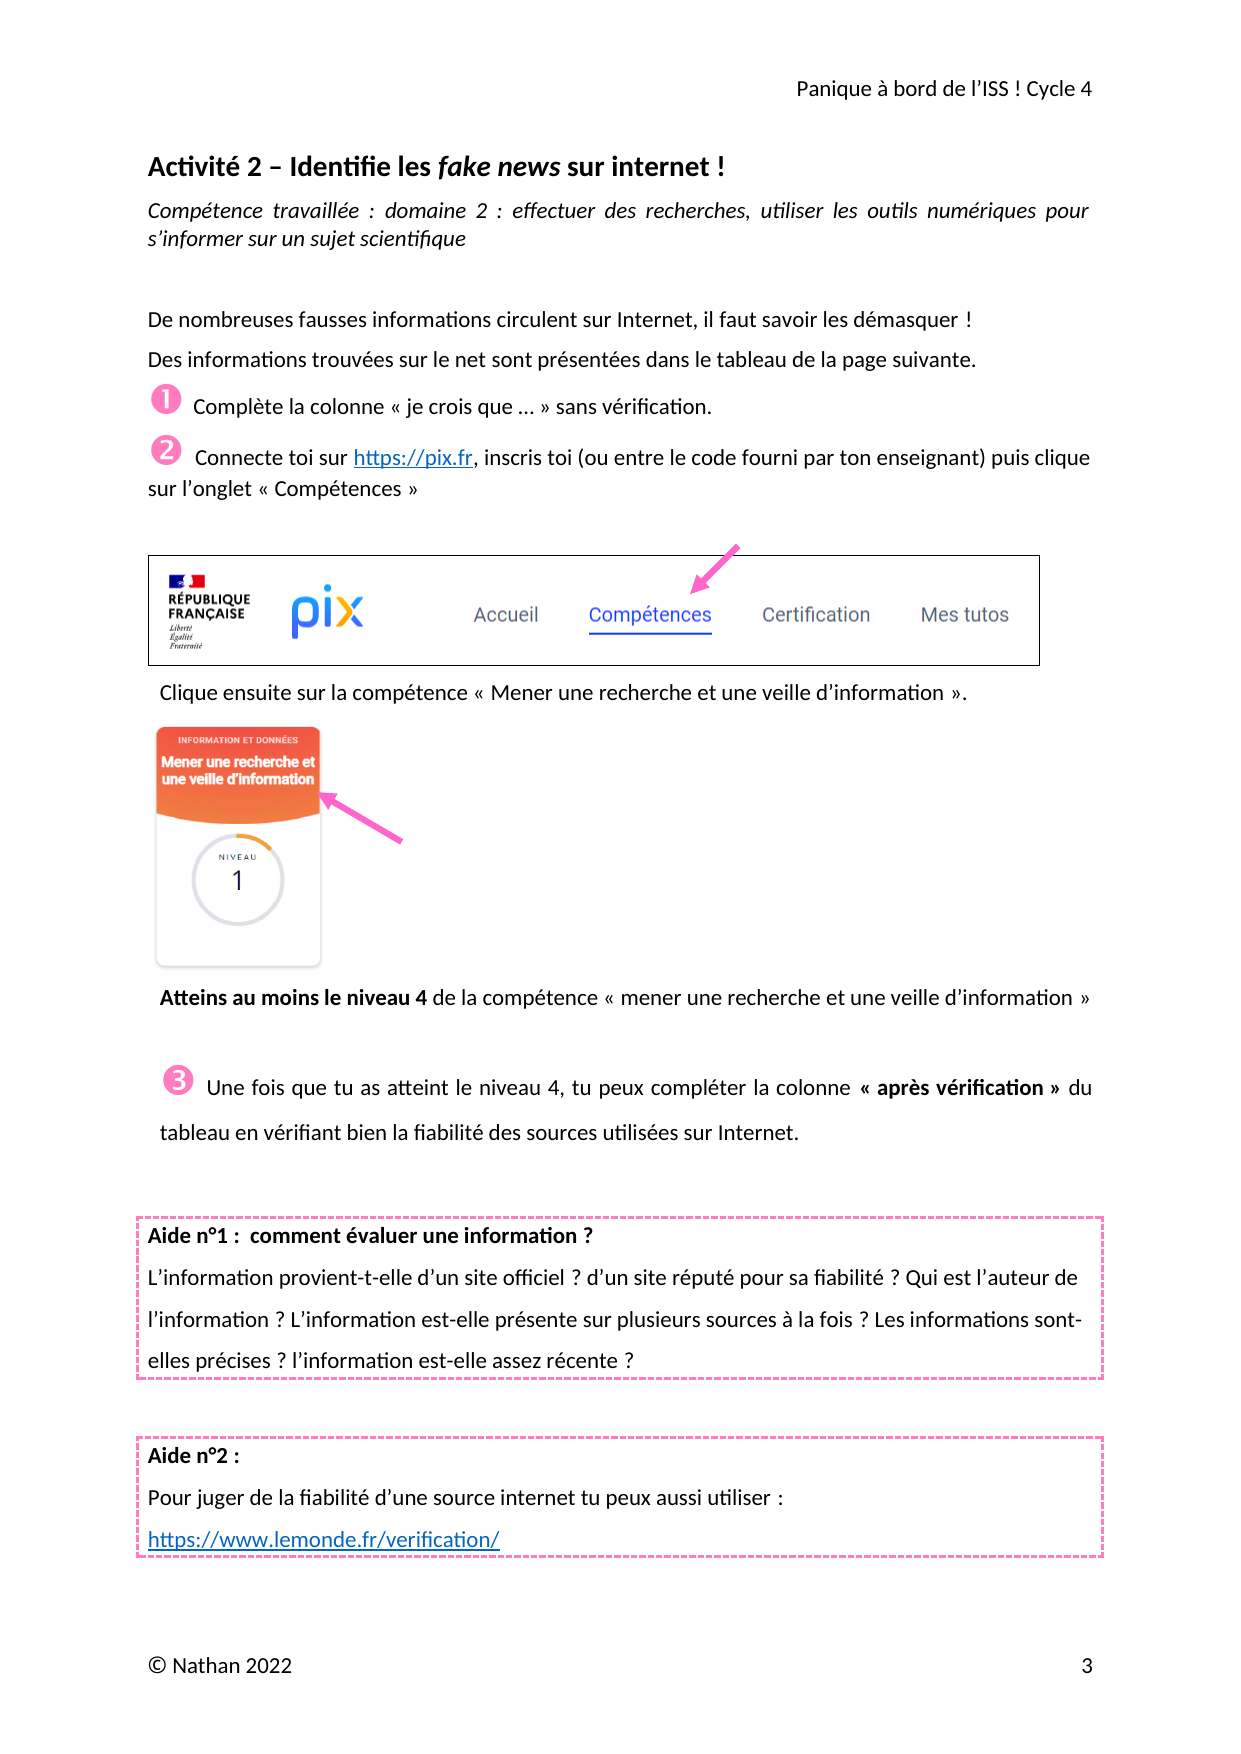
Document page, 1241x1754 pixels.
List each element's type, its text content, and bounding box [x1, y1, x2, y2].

text Activité 2 – Identifie les fake news sur internet ! [148, 148, 1092, 183]
picture [149, 556, 1039, 665]
list Atteins au moins le niveau 4 de la compétence « mener une recherche et une veille d’information » [159, 983, 1092, 1011]
picture [147, 720, 328, 974]
list Une fois que tu as atteint le niveau 4, tu peux compléter la colonne « après vérification » du tableau en vérifiant bien la fiabilité des sources utilisées sur Internet. [159, 1067, 1092, 1146]
text L’information provient-t-elle d’un site officiel ? d’un site réputé pour sa fiabilité ? Qui est l’auteur de l’information ? L’information est-elle présente sur plusieurs sources à la fois ? Les informations sont-elles précises ? l’information est-elle assez récente ? [136, 1257, 1104, 1380]
text Aide n°1 : comment évaluer une information ? [136, 1216, 1104, 1249]
text Compétence travaillée : domaine 2 : effectuer des recherches, utiliser les outils numériques pour s’informer sur un sujet scientifique [148, 196, 1092, 252]
text De nombreuses fausses informations circulent sur Internet, il faut savoir les démasquer ! [148, 305, 1092, 333]
text Des informations trouvées sur le net sont présentées dans le tableau de la page suivante. [148, 345, 1092, 373]
text Complète la colonne « je crois que … » sans vérification. [148, 386, 1092, 424]
list Clique ensuite sur la compétence « Mener une recherche et une veille d’information ». [159, 678, 1092, 706]
text Aide n°2 : [136, 1436, 1104, 1469]
text Pour juger de la fiabilité d’une source internet tu peux aussi utiliser : https://www.lemonde.fr/verification/ [136, 1478, 1104, 1558]
text Connecte toi sur https://pix.fr, inscris toi (ou entre le code fourni par ton enseignant) puis clique sur l’onglet « Compétences » [148, 436, 1092, 502]
